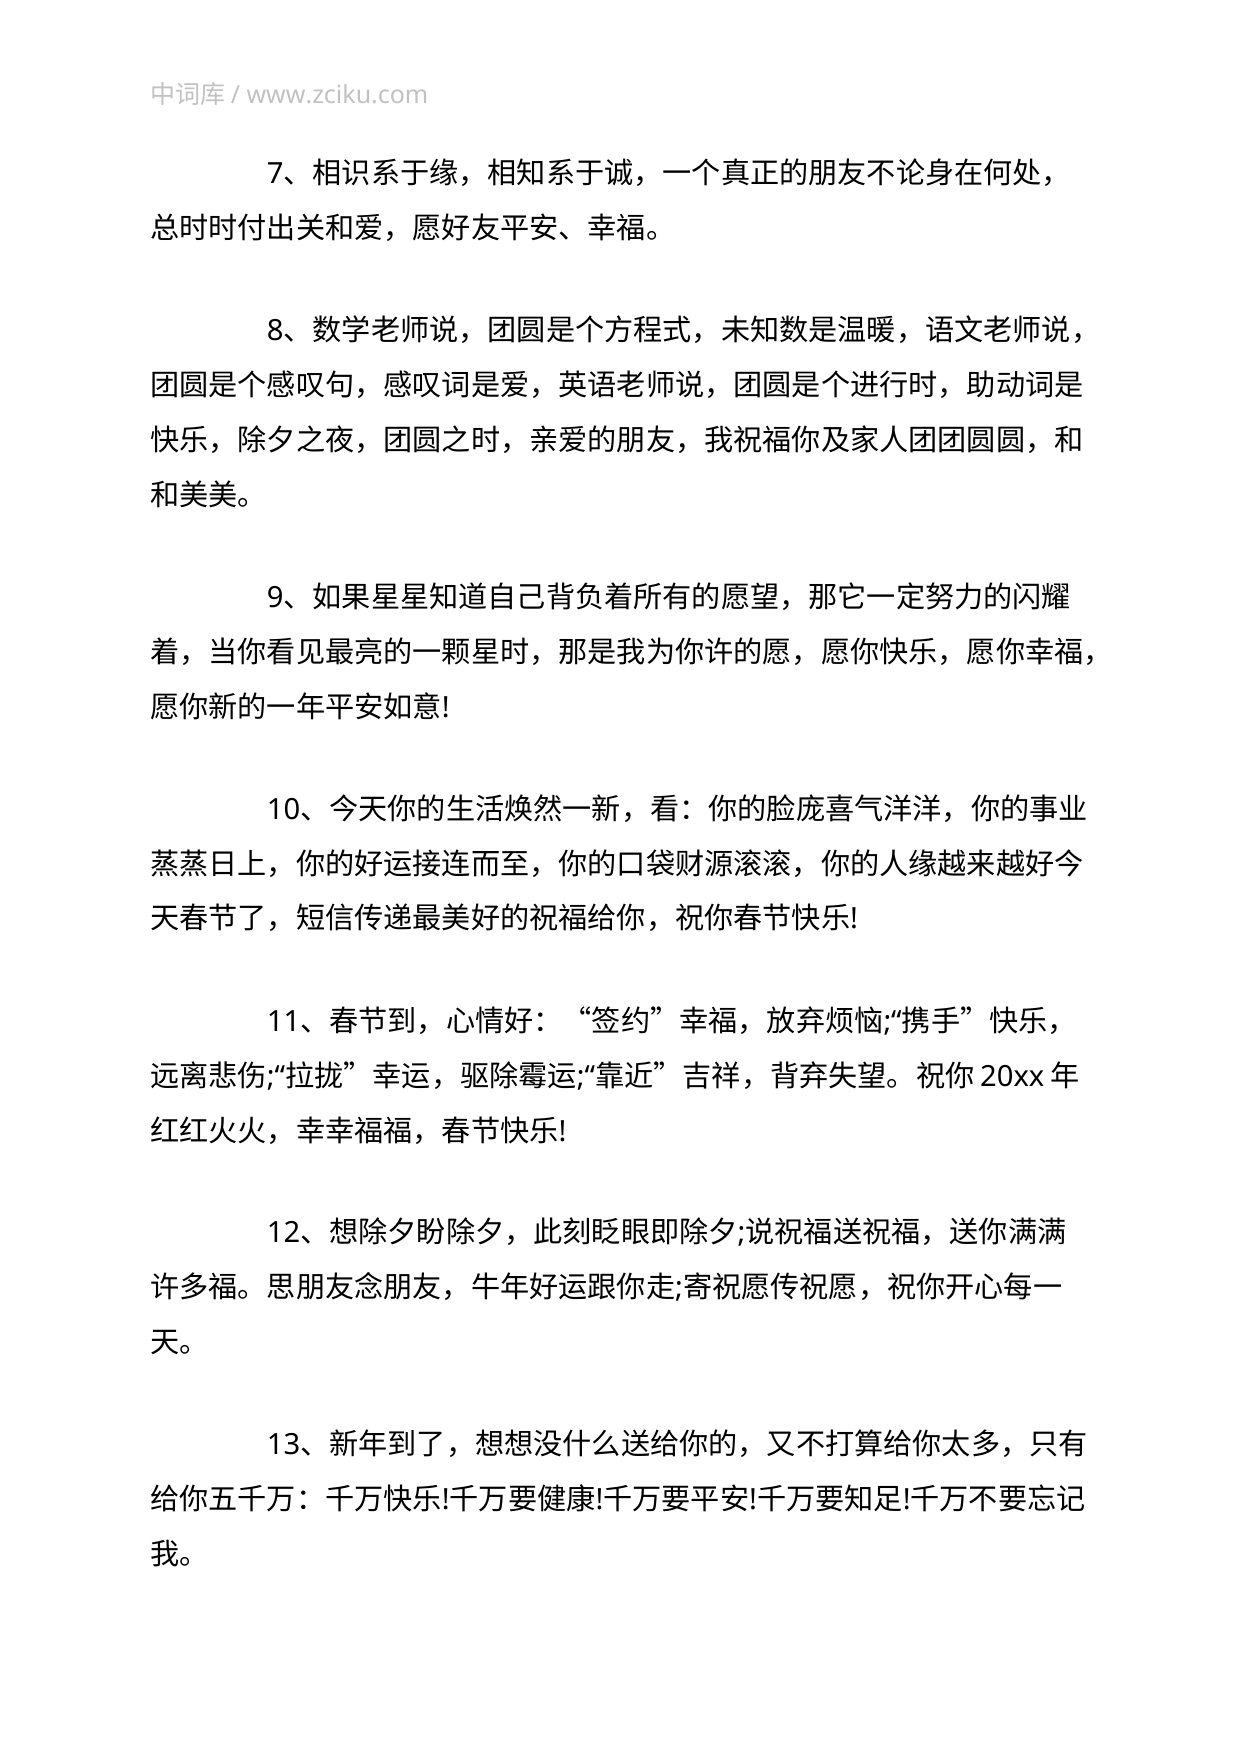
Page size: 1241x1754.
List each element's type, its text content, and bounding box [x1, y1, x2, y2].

text 8、数学老师说，团圆是个方程式，未知数是温暖，语文老师说，团圆是个感叹句，感叹词是爱，英语老师说，团圆是个进行时，助动词是快乐，除夕之夜，团圆之时，亲爱的朋友，我祝福你及家人团团圆圆，和和美美。 [150, 307, 1090, 514]
text 11、春节到，心情好：“签约”幸福，放弃烦恼;“携手”快乐，远离悲伤;“拉拢”幸运，驱除霉运;“靠近”吉祥，背弃失望。祝你20xx年红红火火，幸幸福福，春节快乐! [150, 997, 1090, 1149]
text 7、相识系于缘，相知系于诚，一个真正的朋友不论身在何处，总时时付出关和爱，愿好友平安、幸福。 [150, 150, 1090, 247]
text 13、新年到了，想想没什么送给你的，又不打算给你太多，只有给你五千万：千万快乐!千万要健康!千万要平安!千万要知足!千万不要忘记我。 [150, 1421, 1090, 1573]
text 10、今天你的生活焕然一新，看：你的脸庞喜气洋洋，你的事业蒸蒸日上，你的好运接连而至，你的口袋财源滚滚，你的人缘越来越好今天春节了，短信传递最美好的祝福给你，祝你春节快乐! [150, 785, 1090, 937]
text 9、如果星星知道自己背负着所有的愿望，那它一定努力的闪耀着，当你看见最亮的一颗星时，那是我为你许的愿，愿你快乐，愿你幸福，愿你新的一年平安如意! [150, 573, 1090, 726]
text 12、想除夕盼除夕，此刻眨眼即除夕;说祝福送祝福，送你满满许多福。思朋友念朋友，牛年好运跟你走;寄祝愿传祝愿，祝你开心每一天。 [150, 1209, 1090, 1361]
